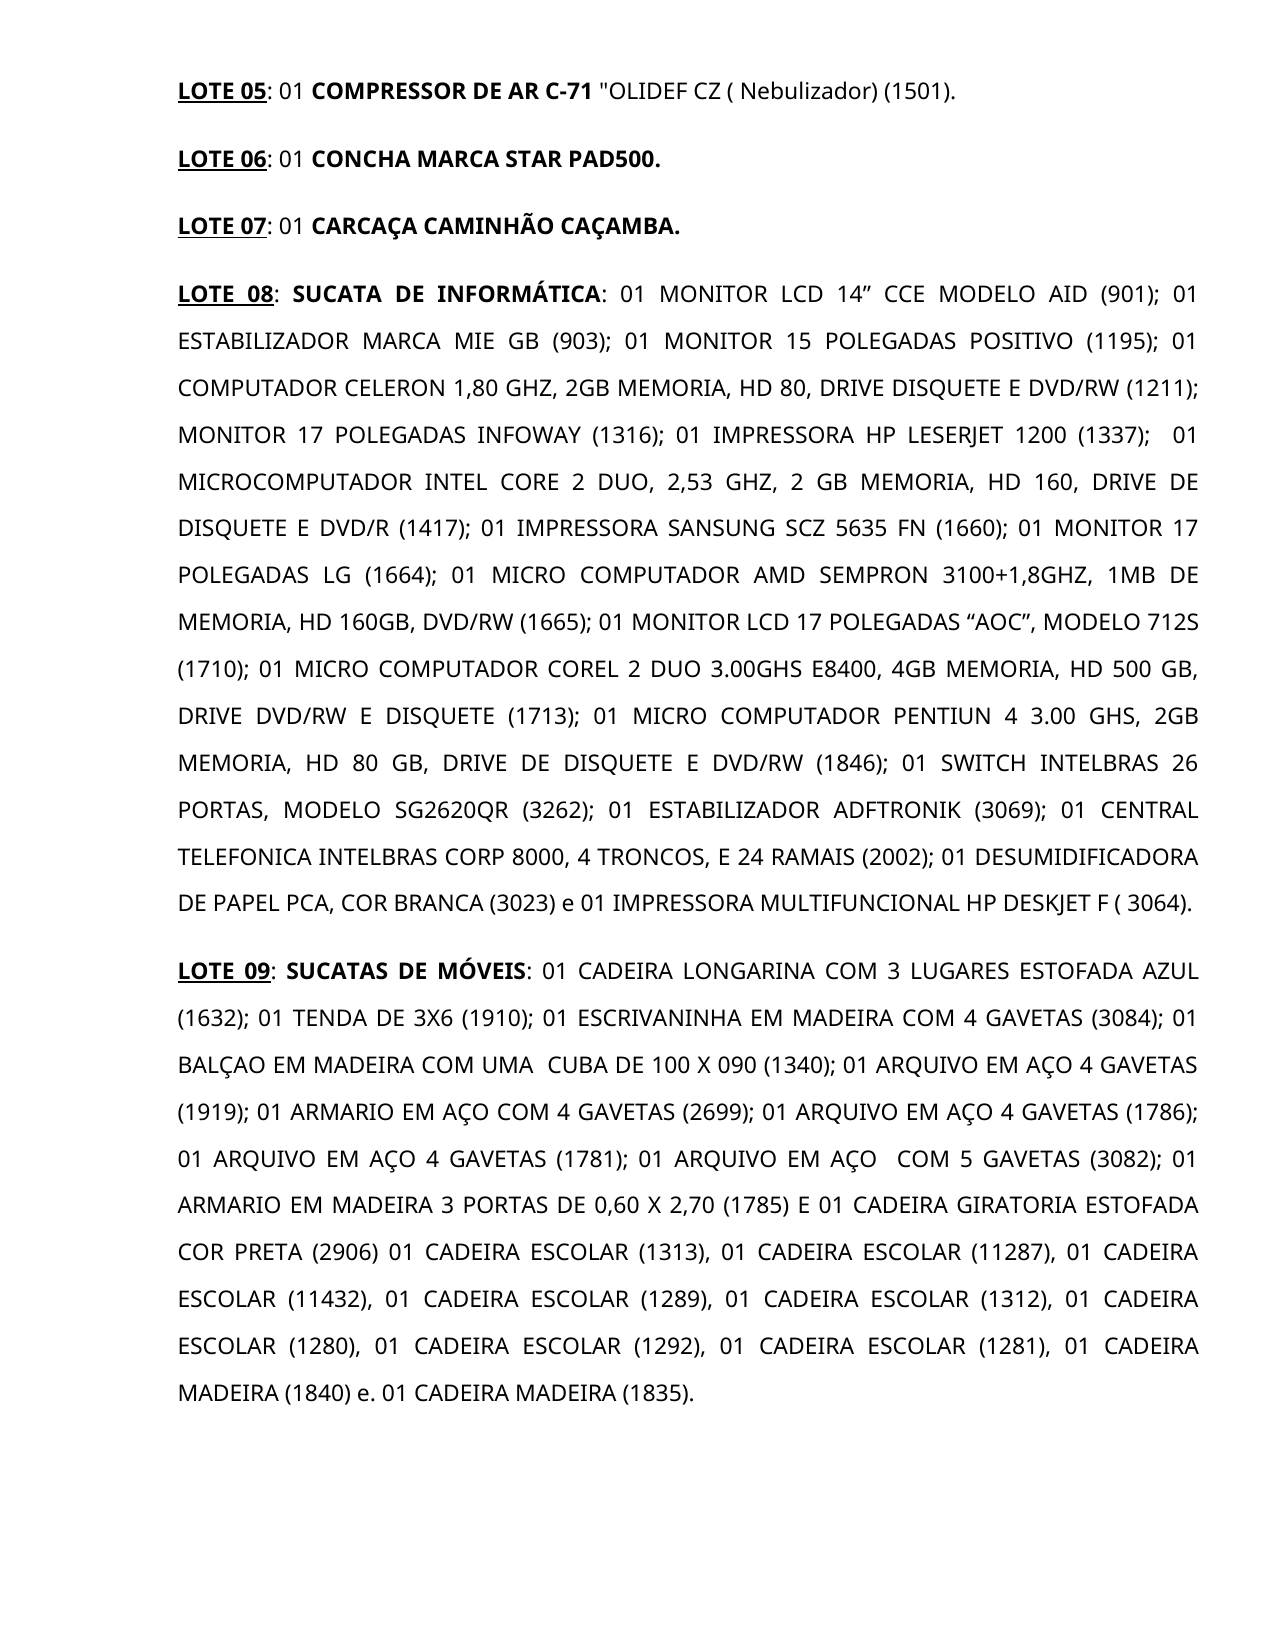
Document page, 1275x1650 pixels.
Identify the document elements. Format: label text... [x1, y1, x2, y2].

text LOTE 07: 01 CARCAÇA CAMINHÃO CAÇAMBA. [177, 210, 1200, 242]
text LOTE 09: SUCATAS DE MÓVEIS: 01 CADEIRA LONGARINA COM 3 LUGARES ESTOFADA AZUL (1632); 01 TENDA DE 3X6 (1910); 01 ESCRIVANINHA EM MADEIRA COM 4 GAVETAS (3084); 01 BALÇAO EM MADEIRA COM UMA CUBA DE 100 X 090 (1340); 01 ARQUIVO EM AÇO 4 GAVETAS (1919); 01 ARMARIO EM AÇO COM 4 GAVETAS (2699); 01 ARQUIVO EM AÇO 4 GAVETAS (1786); 01 ARQUIVO EM AÇO 4 GAVETAS (1781); 01 ARQUIVO EM AÇO COM 5 GAVETAS (3082); 01 ARMARIO EM MADEIRA 3 PORTAS DE 0,60 X 2,70 (1785) E 01 CADEIRA GIRATORIA ESTOFADA COR PRETA (2906) 01 CADEIRA ESCOLAR (1313), 01 CADEIRA ESCOLAR (11287), 01 CADEIRA ESCOLAR (11432), 01 CADEIRA ESCOLAR (1289), 01 CADEIRA ESCOLAR (1312), 01 CADEIRA ESCOLAR (1280), 01 CADEIRA ESCOLAR (1292), 01 CADEIRA ESCOLAR (1281), 01 CADEIRA MADEIRA (1840) e. 01 CADEIRA MADEIRA (1835). [177, 955, 1200, 1408]
text LOTE 08: SUCATA DE INFORMÁTICA: 01 MONITOR LCD 14” CCE MODELO AID (901); 01 ESTABILIZADOR MARCA MIE GB (903); 01 MONITOR 15 POLEGADAS POSITIVO (1195); 01 COMPUTADOR CELERON 1,80 GHZ, 2GB MEMORIA, HD 80, DRIVE DISQUETE E DVD/RW (1211); MONITOR 17 POLEGADAS INFOWAY (1316); 01 IMPRESSORA HP LESERJET 1200 (1337); 01 MICROCOMPUTADOR INTEL CORE 2 DUO, 2,53 GHZ, 2 GB MEMORIA, HD 160, DRIVE DE DISQUETE E DVD/R (1417); 01 IMPRESSORA SANSUNG SCZ 5635 FN (1660); 01 MONITOR 17 POLEGADAS LG (1664); 01 MICRO COMPUTADOR AMD SEMPRON 3100+1,8GHZ, 1MB DE MEMORIA, HD 160GB, DVD/RW (1665); 01 MONITOR LCD 17 POLEGADAS “AOC”, MODELO 712S (1710); 01 MICRO COMPUTADOR COREL 2 DUO 3.00GHS E8400, 4GB MEMORIA, HD 500 GB, DRIVE DVD/RW E DISQUETE (1713); 01 MICRO COMPUTADOR PENTIUN 4 3.00 GHS, 2GB MEMORIA, HD 80 GB, DRIVE DE DISQUETE E DVD/RW (1846); 01 SWITCH INTELBRAS 26 PORTAS, MODELO SG2620QR (3262); 01 ESTABILIZADOR ADFTRONIK (3069); 01 CENTRAL TELEFONICA INTELBRAS CORP 8000, 4 TRONCOS, E 24 RAMAIS (2002); 01 DESUMIDIFICADORA DE PAPEL PCA, COR BRANCA (3023) e 01 IMPRESSORA MULTIFUNCIONAL HP DESKJET F ( 3064). [177, 278, 1200, 919]
text LOTE 05: 01 COMPRESSOR DE AR C-71 "OLIDEF CZ ( Nebulizador) (1501). [177, 75, 1200, 106]
text LOTE 06: 01 CONCHA MARCA STAR PAD500. [177, 143, 1200, 174]
